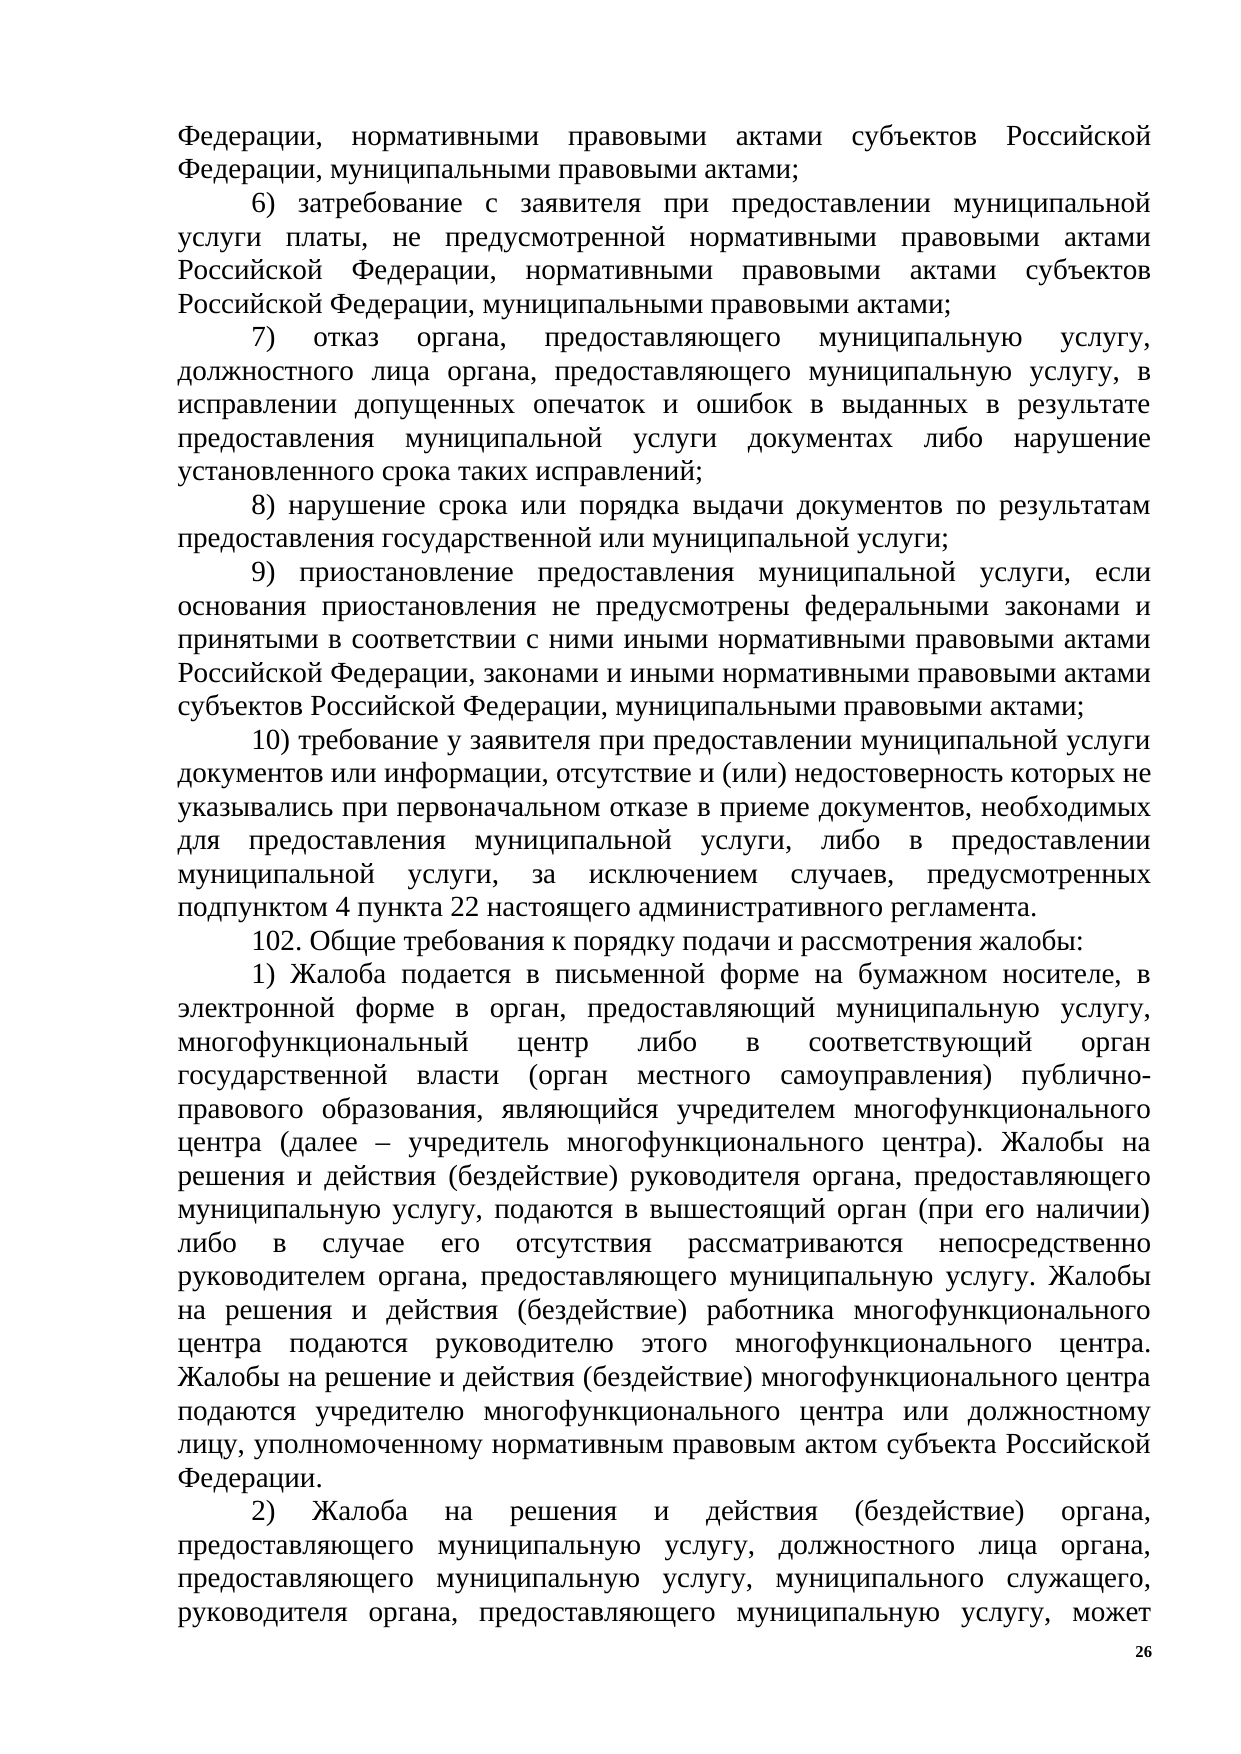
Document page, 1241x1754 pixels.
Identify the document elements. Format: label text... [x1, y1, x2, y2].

text 6) затребование с заявителя при предоставлении муниципальной услуги платы, не предусмотренной нормативными правовыми актами Российской Федерации, нормативными правовыми актами субъектов Российской Федерации, муниципальными правовыми актами; [177, 185, 1152, 319]
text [177, 1493, 1152, 1627]
text 10) требование у заявителя при предоставлении муниципальной услуги документов или информации, отсутствие и (или) недостоверность которых не указывались при первоначальном отказе в приеме документов, необходимых для предоставления муниципальной услуги, либо в предоставлении муниципальной услуги, за исключением случаев, предусмотренных подпунктом 4 пункта 22 настоящего административного регламента. [177, 722, 1152, 923]
text 1) Жалоба подается в письменной форме на бумажном носителе, в электронной форме в орган, предоставляющий муниципальную услугу, многофункциональный центр либо в соответствующий орган государственной власти (орган местного самоуправления) публично-правового образования, являющийся учредителем многофункционального центра (далее – учредитель многофункционального центра). Жалобы на решения и действия (бездействие) руководителя органа, предоставляющего муниципальную услугу, подаются в вышестоящий орган (при его наличии) либо в случае его отсутствия рассматриваются непосредственно руководителем органа, предоставляющего муниципальную услугу. Жалобы на решения и действия (бездействие) работника многофункционального центра подаются руководителю этого многофункционального центра. Жалобы на решение и действия (бездействие) многофункционального центра подаются учредителю многофункционального центра или должностному лицу, уполномоченному нормативным правовым актом субъекта Российской Федерации. [177, 957, 1152, 1493]
text 9) приостановление предоставления муниципальной услуги, если основания приостановления не предусмотрены федеральными законами и принятыми в соответствии с ними иными нормативными правовыми актами Российской Федерации, законами и иными нормативными правовыми актами субъектов Российской Федерации, муниципальными правовыми актами; [177, 554, 1152, 722]
text 8) нарушение срока или порядка выдачи документов по результатам предоставления государственной или муниципальной услуги; [177, 487, 1152, 554]
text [177, 118, 1152, 185]
text 102. Общие требования к порядку подачи и рассмотрения жалобы: [177, 923, 1152, 957]
text 7) отказ органа, предоставляющего муниципальную услугу, должностного лица органа, предоставляющего муниципальную услугу, в исправлении допущенных опечаток и ошибок в выданных в результате предоставления муниципальной услуги документах либо нарушение установленного срока таких исправлений; [177, 319, 1152, 487]
